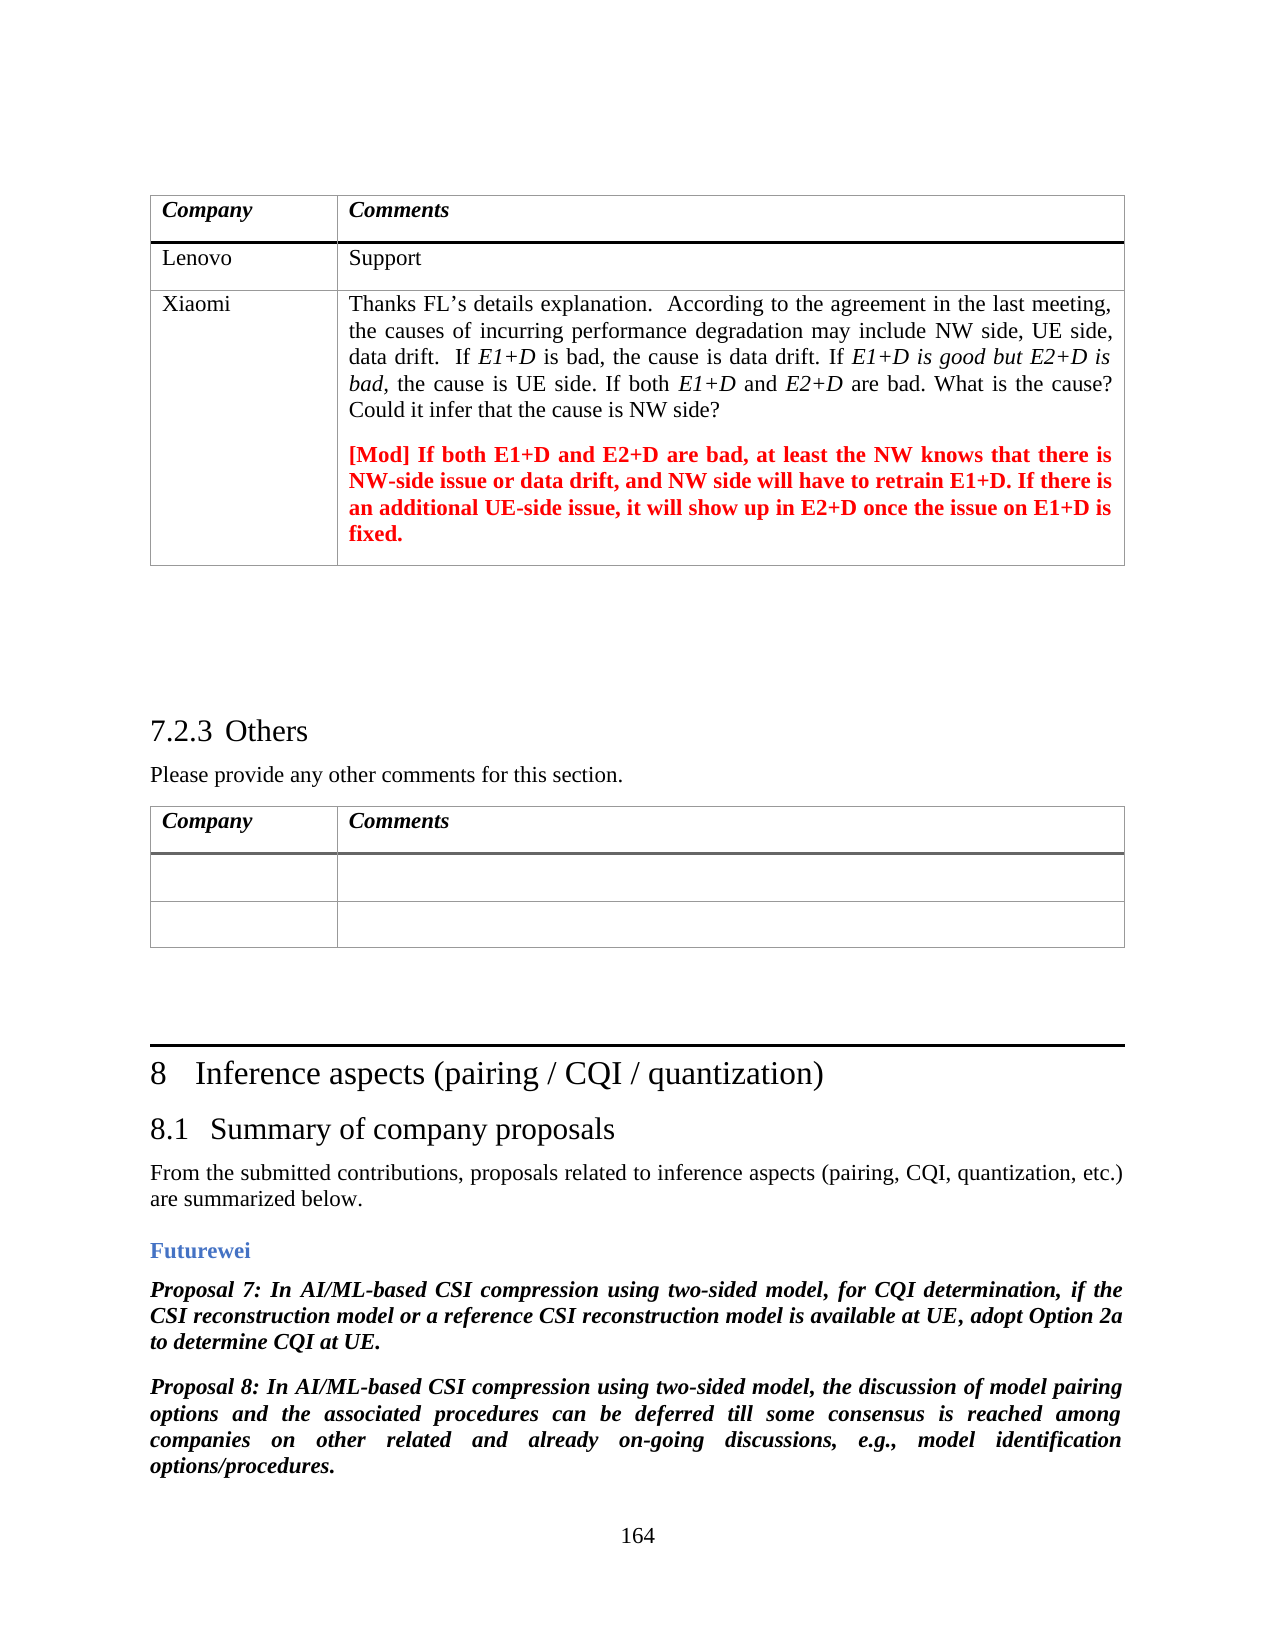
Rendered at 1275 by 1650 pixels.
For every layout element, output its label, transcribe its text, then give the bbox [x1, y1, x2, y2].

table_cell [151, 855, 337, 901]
text Proposal 8: In AI/ML-based CSI compression using two-sided model, the discussion of model pairing options and the associated procedures can be deferred till some consensus is reached among companies on other related and already on-going discussions, e.g., model identification options/procedures. [150, 1373, 1125, 1479]
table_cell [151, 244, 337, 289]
subtitle Summary of company proposals [150, 1111, 1125, 1147]
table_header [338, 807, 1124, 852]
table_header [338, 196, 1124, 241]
text Proposal 7: In AI/ML-based CSI compression using two-sided model, for CQI determination, if the CSI reconstruction model or a reference CSI reconstruction model is available at UE, adopt Option 2a to determine CQI at UE. [150, 1276, 1125, 1355]
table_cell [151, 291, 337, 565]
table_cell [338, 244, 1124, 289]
text From the submitted contributions, proposals related to inference aspects (pairing, CQI, quantization, etc.) are summarized below. [150, 1159, 1125, 1212]
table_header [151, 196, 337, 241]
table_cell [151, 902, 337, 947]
subtitle Inference aspects (pairing / CQI / quantization) [150, 1047, 1125, 1092]
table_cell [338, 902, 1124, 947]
text Futurewei [150, 1237, 1125, 1263]
subtitle Others [150, 713, 1125, 748]
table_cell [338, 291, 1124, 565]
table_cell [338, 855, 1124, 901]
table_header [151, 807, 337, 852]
text Please provide any other comments for this section. [150, 761, 1125, 787]
